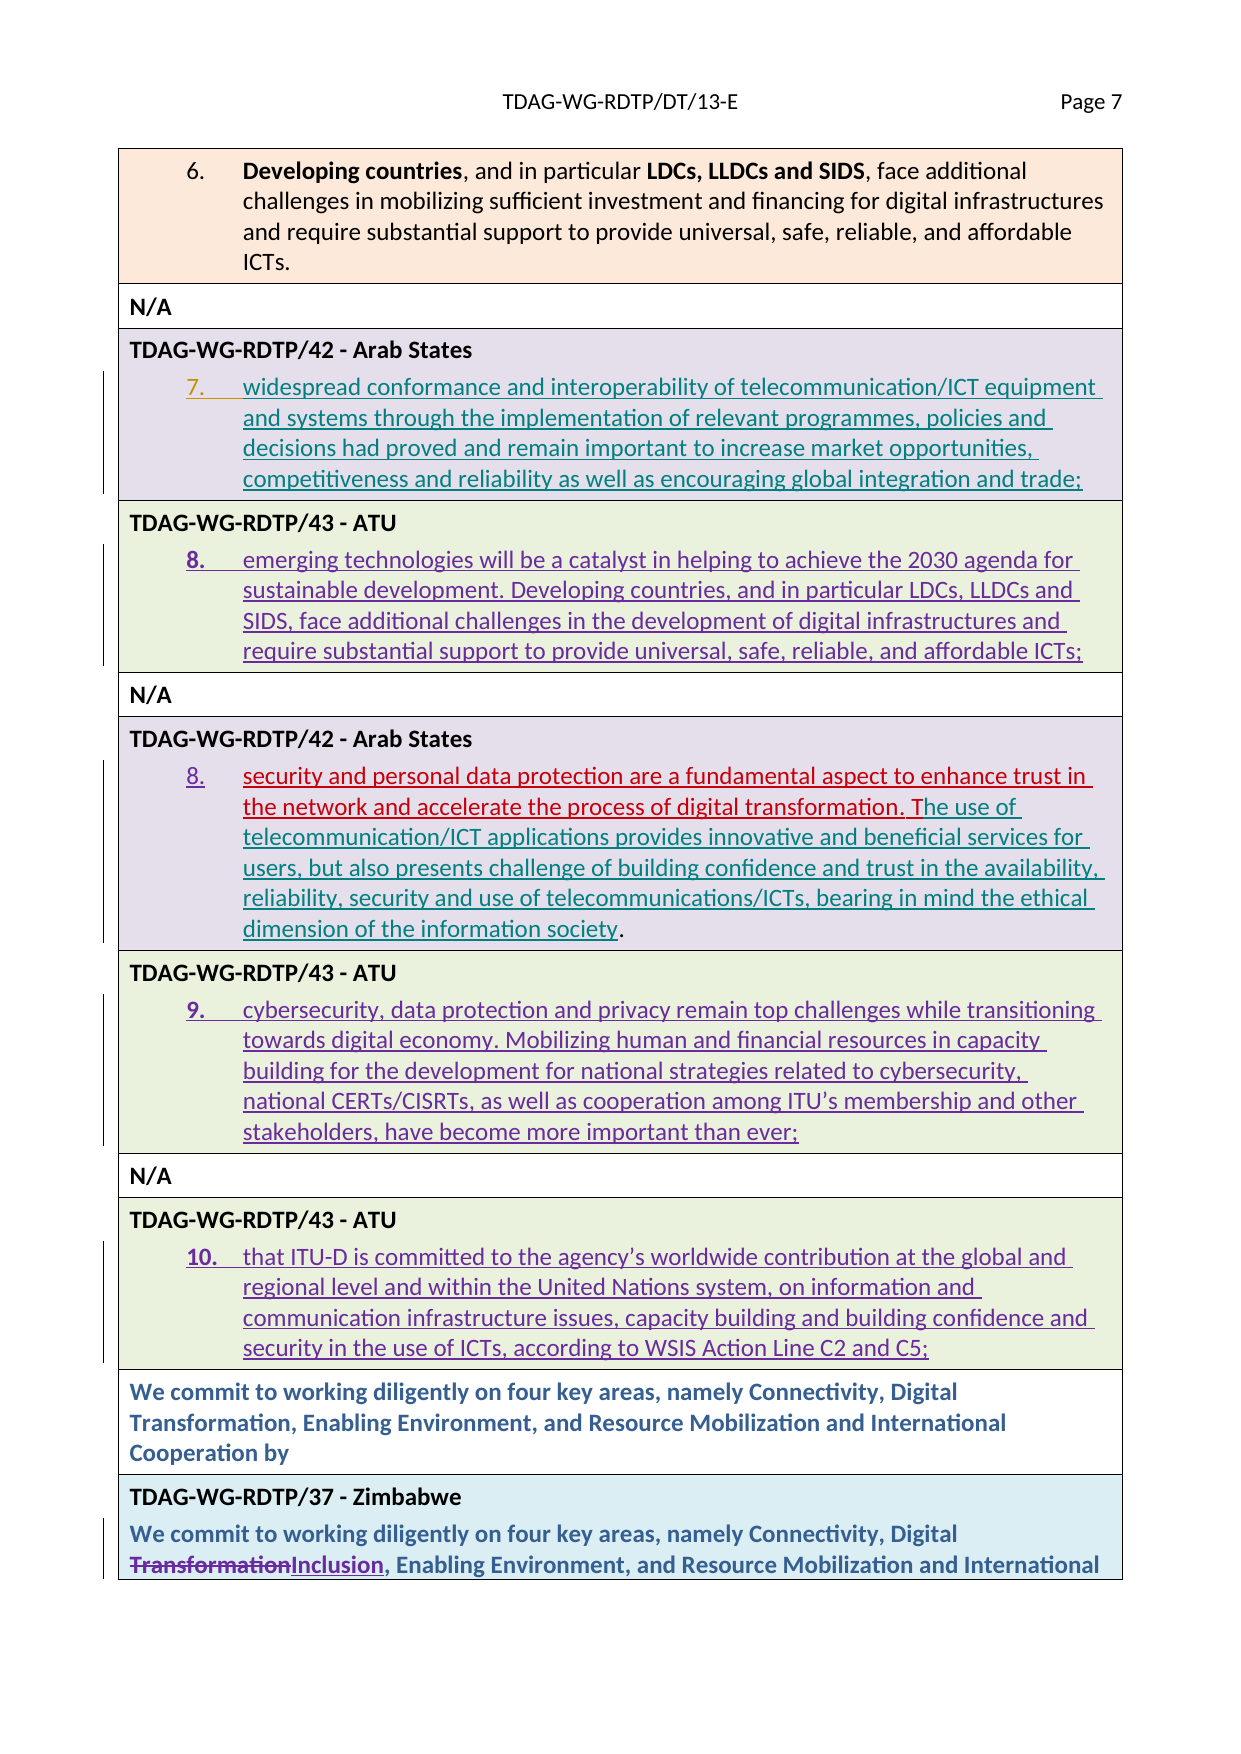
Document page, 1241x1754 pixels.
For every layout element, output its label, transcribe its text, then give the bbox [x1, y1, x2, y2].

table_cell TDAG-WG-RDTP/42 - Arab States . [119, 717, 1122, 950]
table_cell We commit to working diligently on four key areas, namely Connectivity, Digital Transformation, Enabling Environment, and Resource Mobilization and International Cooperation by [119, 1370, 1122, 1474]
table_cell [119, 1475, 1122, 1579]
table_cell TDAG-WG-RDTP/43 - ATU [119, 501, 1122, 672]
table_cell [119, 149, 1122, 283]
table_cell TDAG-WG-RDTP/43 - ATU [119, 1198, 1122, 1369]
table_cell N/A [119, 673, 1122, 716]
table_cell N/A [119, 1154, 1122, 1197]
table_cell N/A [119, 284, 1122, 327]
table_cell TDAG-WG-RDTP/42 - Arab States [119, 329, 1122, 500]
table_cell TDAG-WG-RDTP/43 - ATU [119, 951, 1122, 1153]
